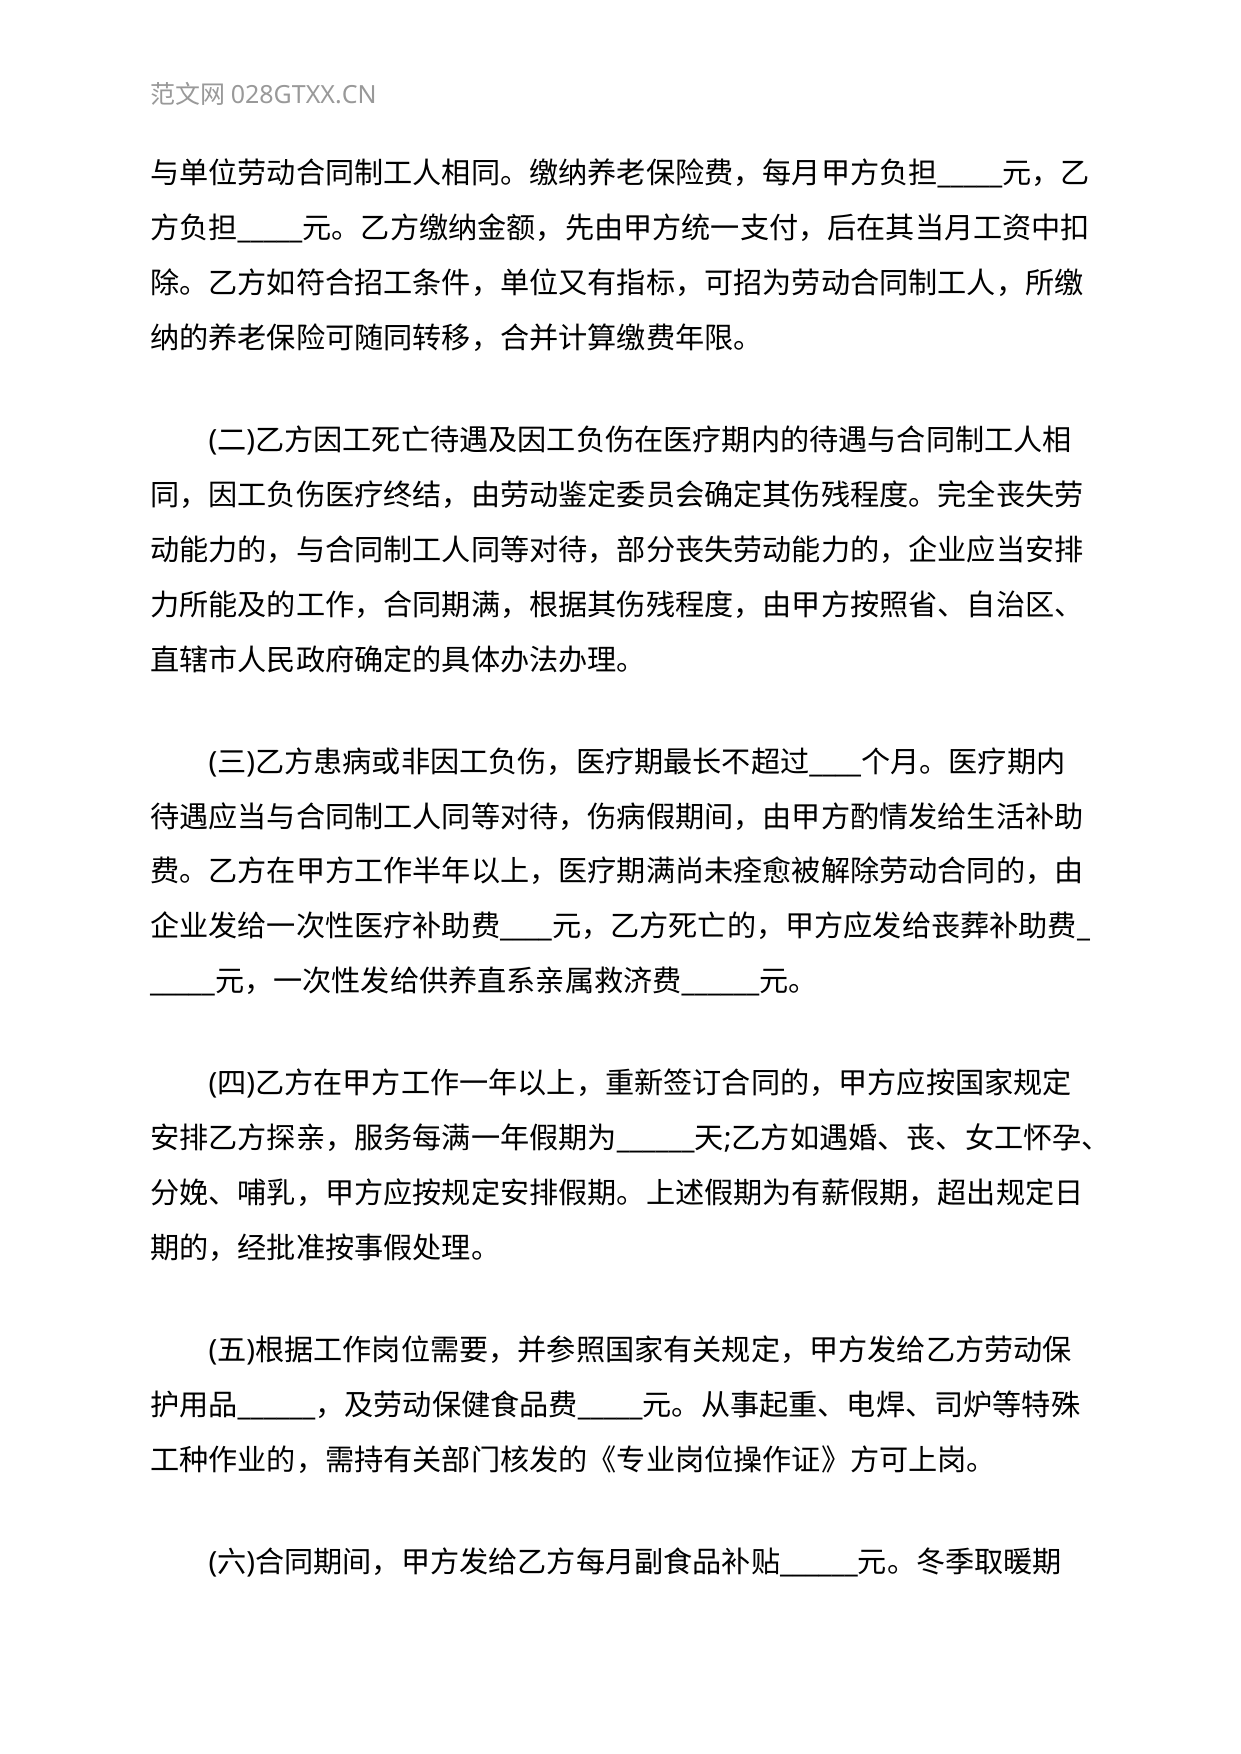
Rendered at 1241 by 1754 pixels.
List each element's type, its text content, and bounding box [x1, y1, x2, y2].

text (三)乙方患病或非因工负伤，医疗期最长不超过____个月。医疗期内待遇应当与合同制工人同等对待，伤病假期间，由甲方酌情发给生活补助费。乙方在甲方工作半年以上，医疗期满尚未痊愈被解除劳动合同的，由企业发给一次性医疗补助费____元，乙方死亡的，甲方应发给丧葬补助费______元，一次性发给供养直系亲属救济费______元。 [150, 738, 1090, 1000]
text (五)根据工作岗位需要，并参照国家有关规定，甲方发给乙方劳动保护用品______，及劳动保健食品费_____元。从事起重、电焊、司炉等特殊工种作业的，需持有关部门核发的《专业岗位操作证》方可上岗。 [150, 1327, 1090, 1479]
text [150, 150, 1090, 357]
text (二)乙方因工死亡待遇及因工负伤在医疗期内的待遇与合同制工人相同，因工负伤医疗终结，由劳动鉴定委员会确定其伤残程度。完全丧失劳动能力的，与合同制工人同等对待，部分丧失劳动能力的，企业应当安排力所能及的工作，合同期满，根据其伤残程度，由甲方按照省、自治区、直辖市人民政府确定的具体办法办理。 [150, 417, 1090, 679]
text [150, 1538, 1090, 1581]
text (四)乙方在甲方工作一年以上，重新签订合同的，甲方应按国家规定安排乙方探亲，服务每满一年假期为______天;乙方如遇婚、丧、女工怀孕、分娩、哺乳，甲方应按规定安排假期。上述假期为有薪假期，超出规定日期的，经批准按事假处理。 [150, 1060, 1090, 1267]
